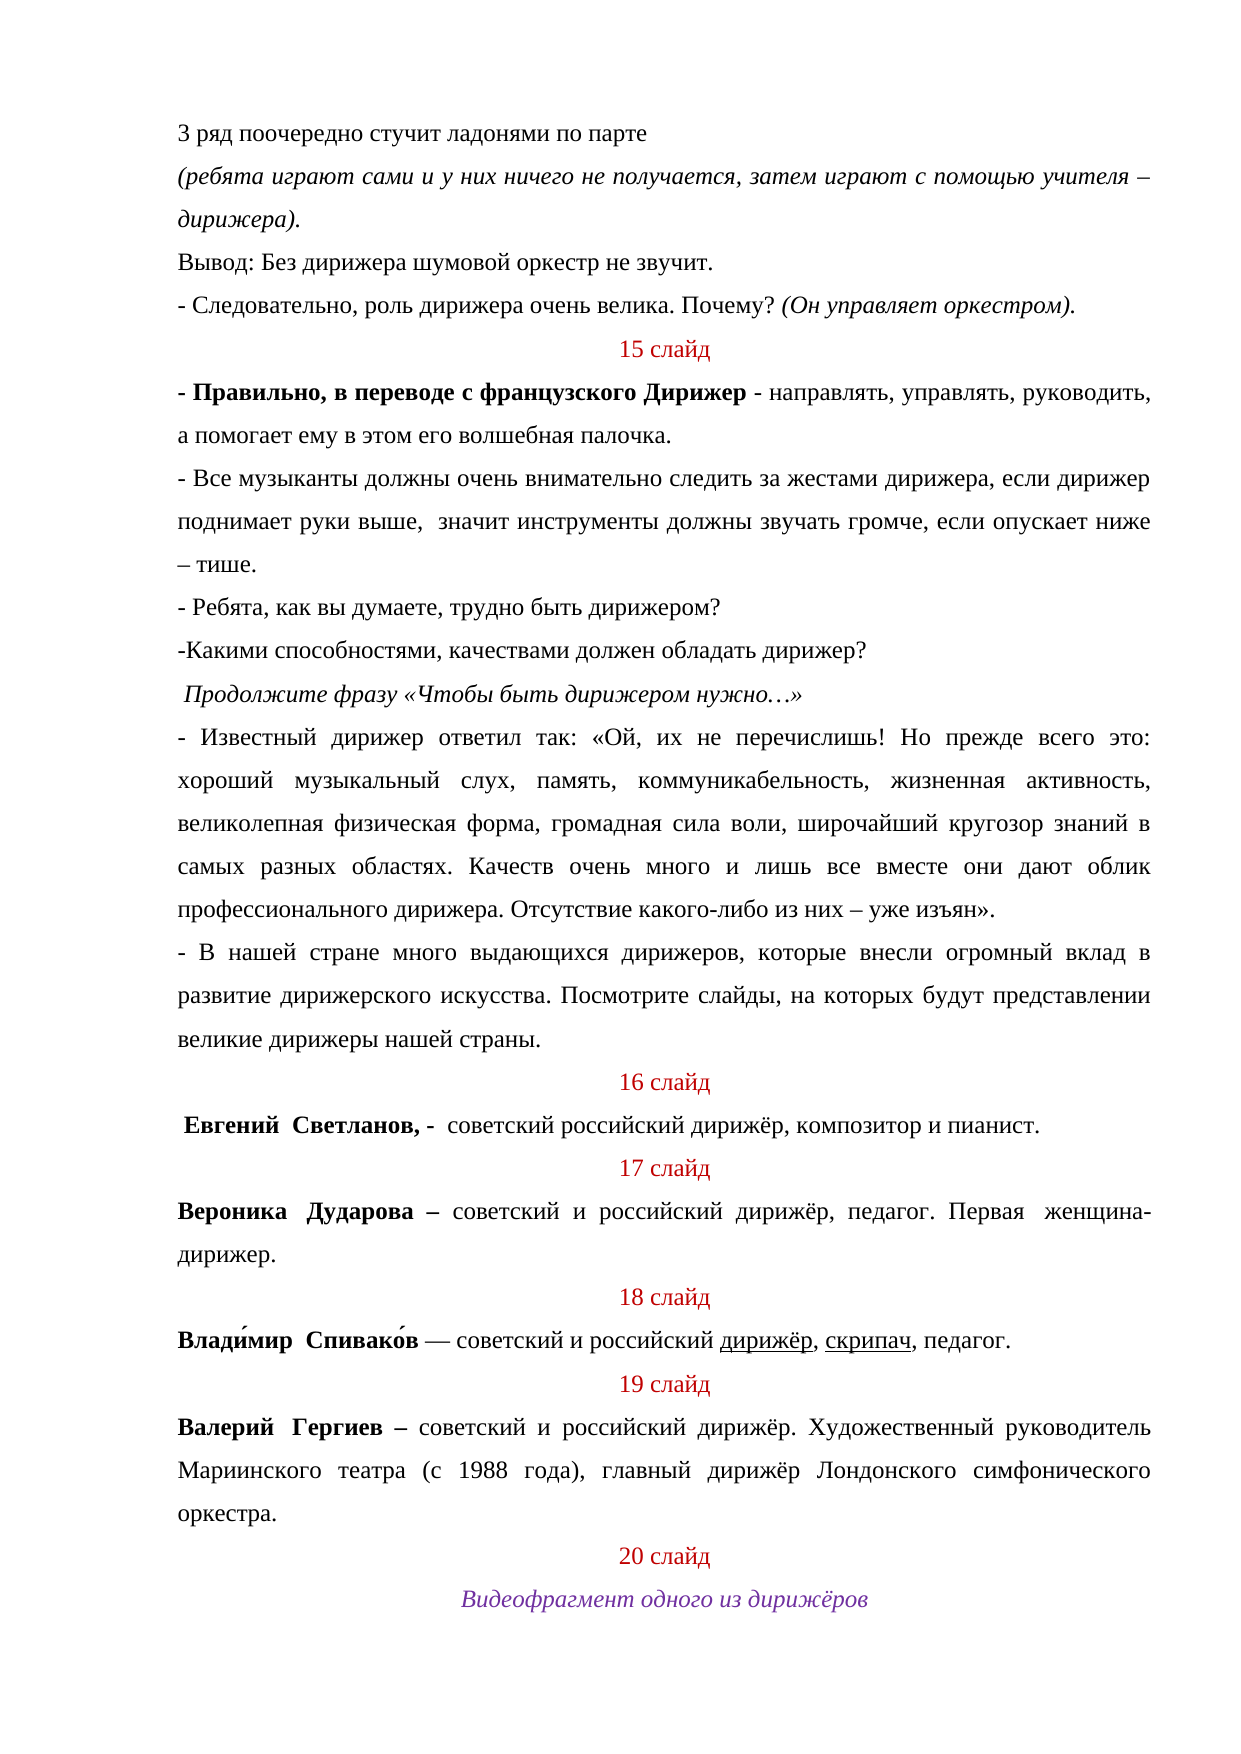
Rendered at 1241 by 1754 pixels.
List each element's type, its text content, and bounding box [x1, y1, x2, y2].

text Евгений Светланов, - советский российский дирижёр, композитор и пианист. [177, 1110, 1152, 1139]
text - Известный дирижер ответил так: «Ой, их не перечислишь! Но прежде всего это: хороший музыкальный слух, память, коммуникабельность, жизненная активность, великолепная физическая форма, громадная сила воли, широчайший кругозор знаний в самых разных областях. Качеств очень много и лишь все вместе они дают облик профессионального дирижера. Отсутствие какого-либо из них – уже изъян». [177, 722, 1152, 923]
text - Все музыканты должны очень внимательно следить за жестами дирижера, если дирижер поднимает руки выше, значит инструменты должны звучать громче, если опускает ниже – тише. [177, 463, 1152, 578]
text 18 слайд [177, 1282, 1152, 1311]
text - Правильно, в переводе с французского Дирижер - направлять, управлять, руководить, а помогает ему в этом его волшебная палочка. [177, 377, 1152, 449]
text Продолжите фразу «Чтобы быть дирижером нужно…» [177, 679, 1152, 707]
text Валерий Гергиев – советский и российский дирижёр. Художественный руководитель Мариинского театра (с 1988 года), главный дирижёр Лондонского симфонического оркестра. [177, 1412, 1152, 1527]
text 16 слайд [177, 1067, 1152, 1096]
text Вывод: Без дирижера шумовой оркестр не звучит. [177, 247, 1152, 276]
text Вероника Дударова – советский и российский дирижёр, педагог. Первая женщина-дирижер. [177, 1196, 1152, 1268]
text -Какими способностями, качествами должен обладать дирижер? [177, 636, 1152, 664]
text 3 ряд поочередно стучит ладонями по парте [177, 118, 1152, 147]
text 17 слайд [177, 1153, 1152, 1182]
text 20 слайд [177, 1541, 1152, 1570]
text 15 слайд [177, 334, 1152, 362]
text - Следовательно, роль дирижера очень велика. Почему? (Он управляет оркестром). [177, 291, 1152, 319]
text Влади́мир Спивако́в — советский и российский дирижёр, скрипач, педагог. [177, 1326, 1152, 1354]
text - Ребята, как вы думаете, трудно быть дирижером? [177, 592, 1152, 621]
text - В нашей стране много выдающихся дирижеров, которые внесли огромный вклад в развитие дирижерского искусства. Посмотрите слайды, на которых будут представлении великие дирижеры нашей страны. [177, 937, 1152, 1052]
text (ребята играют сами и у них ничего не получается, затем играют с помощью учителя – дирижера). [177, 161, 1152, 233]
text Видеофрагмент одного из дирижёров [177, 1584, 1152, 1613]
text 19 слайд [177, 1369, 1152, 1397]
